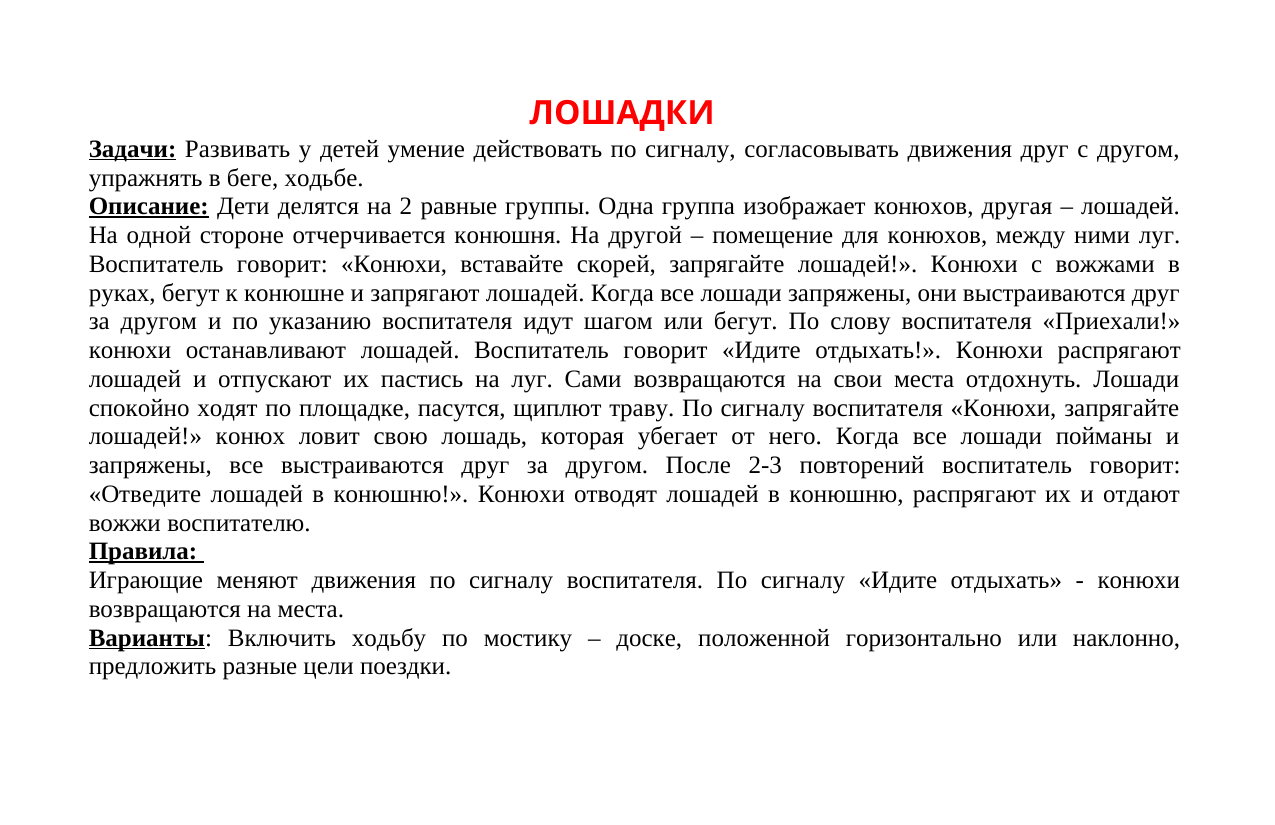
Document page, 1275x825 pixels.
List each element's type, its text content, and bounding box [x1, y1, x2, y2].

text Правила: [88, 536, 1181, 565]
text Играющие меняют движения по сигналу воспитателя. По сигналу «Идите отдыхать» - конюхи возвращаются на места. [88, 565, 1181, 623]
text ЛОШАДКИ [88, 88, 1181, 134]
text Варианты: Включить ходьбу по мостику – доске, положенной горизонтально или наклонно, предложить разные цели поездки. [88, 623, 1181, 680]
text Описание: Дети делятся на 2 равные группы. Одна группа изображает конюхов, другая – лошадей. На одной стороне отчерчивается конюшня. На другой – помещение для конюхов, между ними луг. Воспитатель говорит: «Конюхи, вставайте скорей, запрягайте лошадей!». Конюхи с вожжами в руках, бегут к конюшне и запрягают лошадей. Когда все лошади запряжены, они выстраиваются друг за другом и по указанию воспитателя идут шагом или бегут. По слову воспитателя «Приехали!» конюхи останавливают лошадей. Воспитатель говорит «Идите отдыхать!». Конюхи распрягают лошадей и отпускают их пастись на луг. Сами возвращаются на свои места отдохнуть. Лошади спокойно ходят по площадке, пасутся, щиплют траву. По сигналу воспитателя «Конюхи, запрягайте лошадей!» конюх ловит свою лошадь, которая убегает от него. Когда все лошади пойманы и запряжены, все выстраиваются друг за другом. После 2-3 повторений воспитатель говорит: «Отведите лошадей в конюшню!». Конюхи отводят лошадей в конюшню, распрягают их и отдают вожжи воспитателю. [88, 191, 1181, 536]
text Задачи: Развивать у детей умение действовать по сигналу, согласовывать движения друг с другом, упражнять в беге, ходьбе. [88, 134, 1181, 191]
